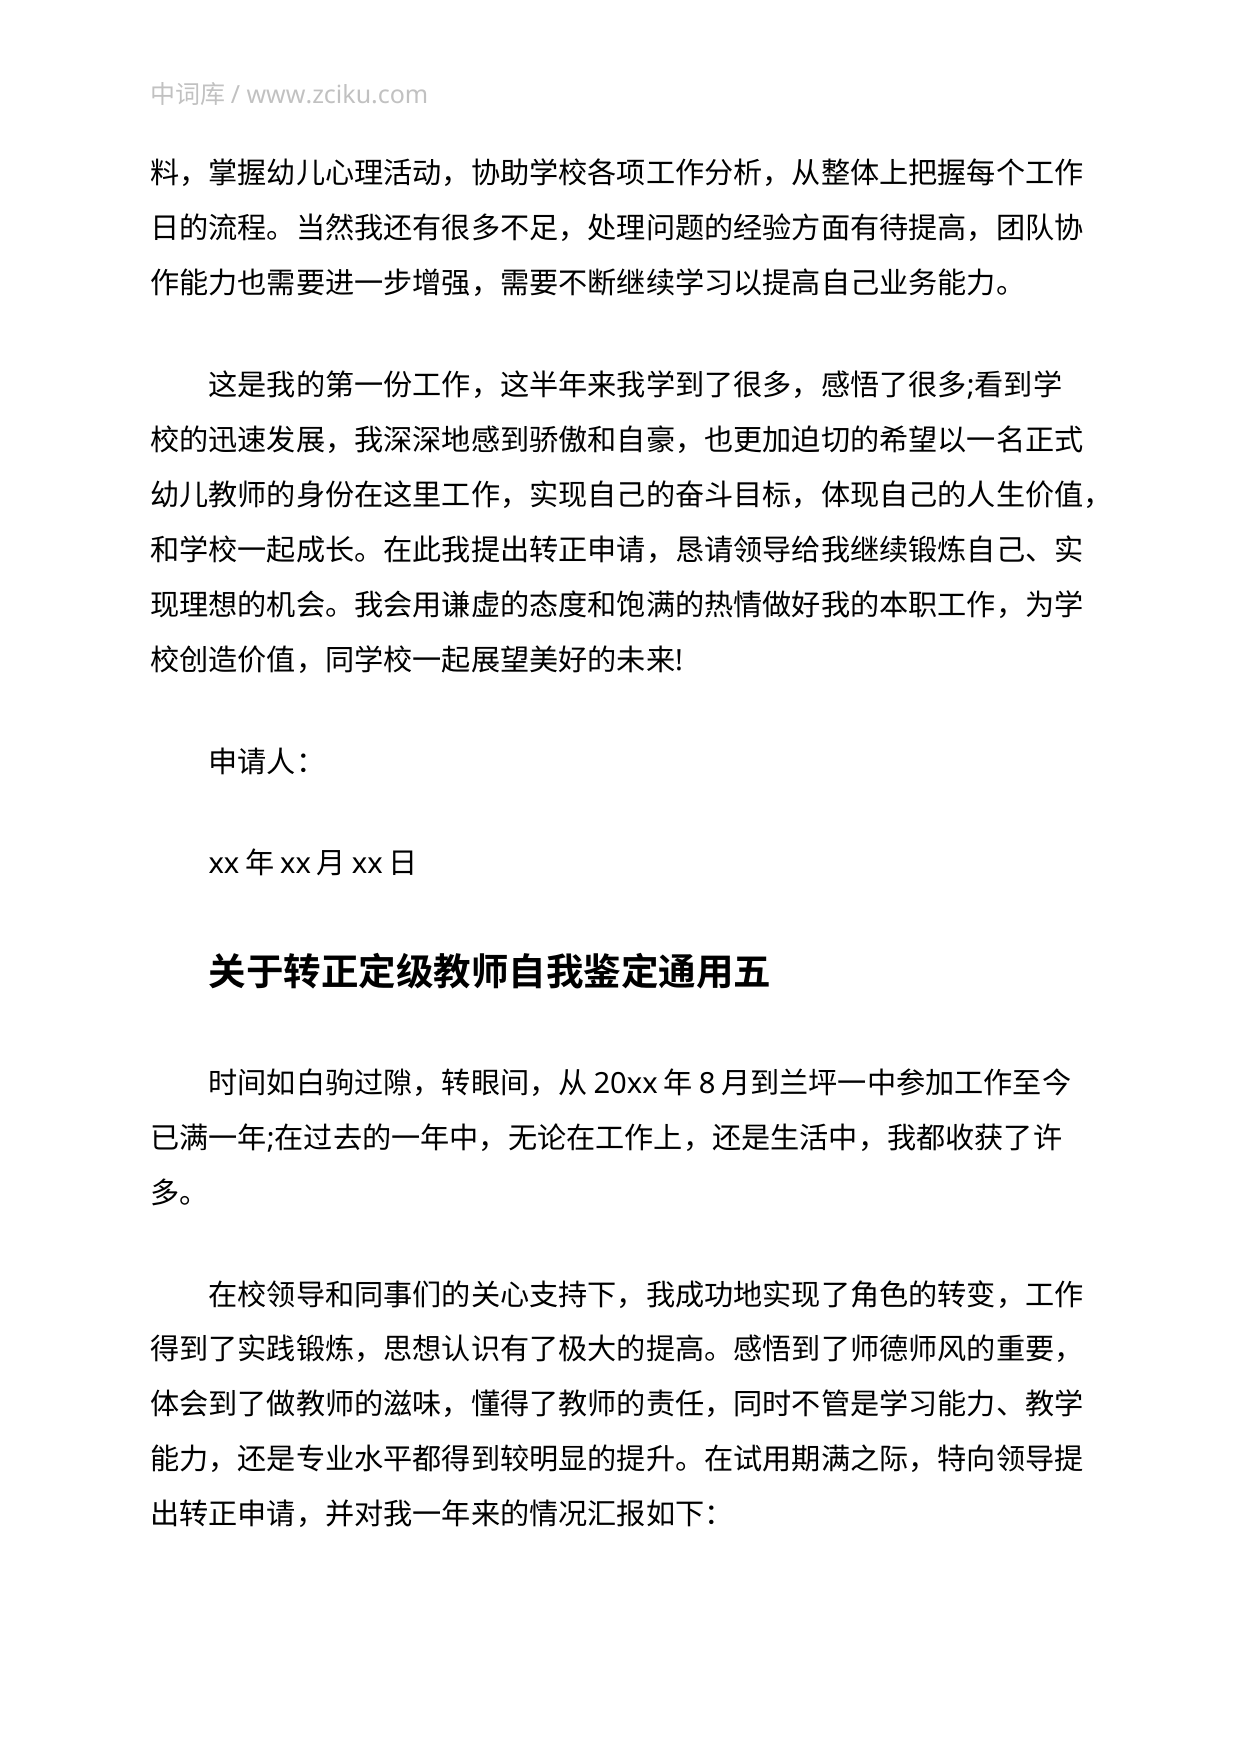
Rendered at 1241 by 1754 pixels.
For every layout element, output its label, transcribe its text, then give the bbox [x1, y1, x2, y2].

text 关于转正定级教师自我鉴定通用五 [150, 942, 1090, 996]
text xx年xx月xx日 [150, 840, 1090, 882]
text 时间如白驹过隙，转眼间，从20xx年8月到兰坪一中参加工作至今已满一年;在过去的一年中，无论在工作上，还是生活中，我都收获了许多。 [150, 1059, 1090, 1212]
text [150, 150, 1090, 302]
text 在校领导和同事们的关心支持下，我成功地实现了角色的转变，工作得到了实践锻炼，思想认识有了极大的提高。感悟到了师德师风的重要，体会到了做教师的滋味，懂得了教师的责任，同时不管是学习能力、教学能力，还是专业水平都得到较明显的提升。在试用期满之际，特向领导提出转正申请，并对我一年来的情况汇报如下： [150, 1271, 1090, 1533]
text 申请人： [150, 738, 1090, 780]
text 这是我的第一份工作，这半年来我学到了很多，感悟了很多;看到学校的迅速发展，我深深地感到骄傲和自豪，也更加迫切的希望以一名正式幼儿教师的身份在这里工作，实现自己的奋斗目标，体现自己的人生价值，和学校一起成长。在此我提出转正申请，恳请领导给我继续锻炼自己、实现理想的机会。我会用谦虚的态度和饱满的热情做好我的本职工作，为学校创造价值，同学校一起展望美好的未来! [150, 362, 1090, 678]
